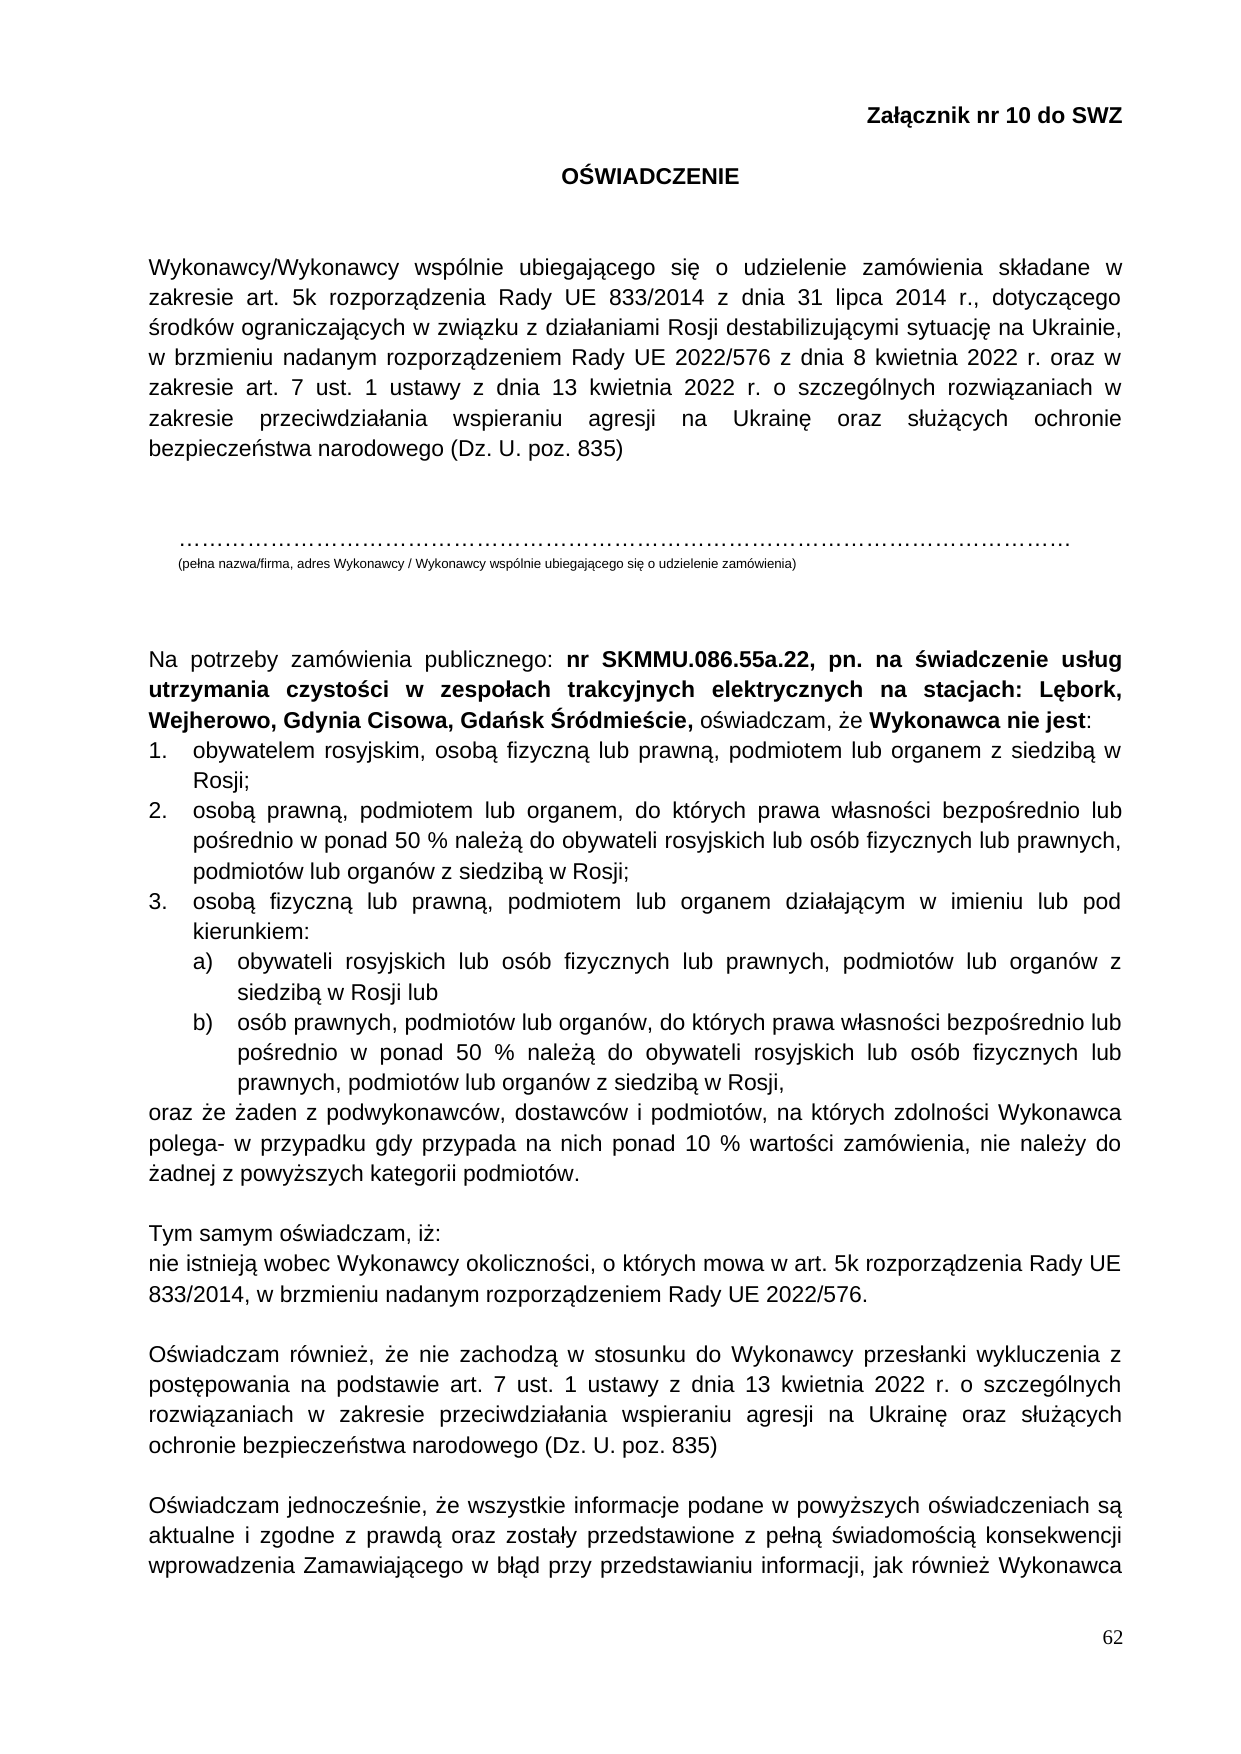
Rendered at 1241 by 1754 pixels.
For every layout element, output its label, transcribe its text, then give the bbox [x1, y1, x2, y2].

text Załącznik nr 10 do SWZ [178, 102, 1122, 129]
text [148, 1492, 1122, 1579]
list osobą prawną, podmiotem lub organem, do których prawa własności bezpośrednio lub pośrednio w ponad 50 % należą do obywateli rosyjskich lub osób fizycznych lub prawnych, podmiotów lub organów z siedzibą w Rosji; [148, 797, 1122, 884]
list osobą fizyczną lub prawną, podmiotem lub organem działającym w imieniu lub pod kierunkiem: [148, 888, 1122, 944]
list obywatelem rosyjskim, osobą fizyczną lub prawną, podmiotem lub organem z siedzibą w Rosji; [148, 737, 1122, 793]
text (pełna nazwa/firma, adres Wykonawcy / Wykonawcy wspólnie ubiegającego się o udzielenie zamówienia) [148, 556, 1122, 582]
text Tym samym oświadczam, iż: [148, 1220, 1122, 1247]
list obywateli rosyjskich lub osób fizycznych lub prawnych, podmiotów lub organów z siedzibą w Rosji lub [193, 948, 1122, 1005]
list osób prawnych, podmiotów lub organów, do których prawa własności bezpośrednio lub pośrednio w ponad 50 % należą do obywateli rosyjskich lub osób fizycznych lub prawnych, podmiotów lub organów z siedzibą w Rosji, [193, 1009, 1122, 1096]
text OŚWIADCZENIE [178, 163, 1122, 189]
text ……………………………………………………………………………………………………… [178, 525, 1122, 552]
text nie istnieją wobec Wykonawcy okoliczności, o których mowa w art. 5k rozporządzenia Rady UE 833/2014, w brzmieniu nadanym rozporządzeniem Rady UE 2022/576. [148, 1250, 1122, 1307]
text Wykonawcy/Wykonawcy wspólnie ubiegającego się o udzielenie zamówienia składane w zakresie art. 5k rozporządzenia Rady UE 833/2014 z dnia 31 lipca 2014 r., dotyczącego środków ograniczających w związku z działaniami Rosji destabilizującymi sytuację na Ukrainie, w brzmieniu nadanym rozporządzeniem Rady UE 2022/576 z dnia 8 kwietnia 2022 r. oraz w zakresie art. 7 ust. 1 ustawy z dnia 13 kwietnia 2022 r. o szczególnych rozwiązaniach w zakresie przeciwdziałania wspieraniu agresji na Ukrainę oraz służących ochronie bezpieczeństwa narodowego (Dz. U. poz. 835) [148, 253, 1122, 461]
text Oświadczam również, że nie zachodzą w stosunku do Wykonawcy przesłanki wykluczenia z postępowania na podstawie art. 7 ust. 1 ustawy z dnia 13 kwietnia 2022 r. o szczególnych rozwiązaniach w zakresie przeciwdziałania wspieraniu agresji na Ukrainę oraz służących ochronie bezpieczeństwa narodowego (Dz. U. poz. 835) [148, 1341, 1122, 1458]
text oraz że żaden z podwykonawców, dostawców i podmiotów, na których zdolności Wykonawca polega- w przypadku gdy przypada na nich ponad 10 % wartości zamówienia, nie należy do żadnej z powyższych kategorii podmiotów. [148, 1099, 1122, 1186]
text Na potrzeby zamówienia publicznego: nr SKMMU.086.55a.22, pn. na świadczenie usług utrzymania czystości w zespołach trakcyjnych elektrycznych na stacjach: Lębork, Wejherowo, Gdynia Cisowa, Gdańsk Śródmieście, oświadczam, że Wykonawca nie jest: [148, 646, 1122, 733]
